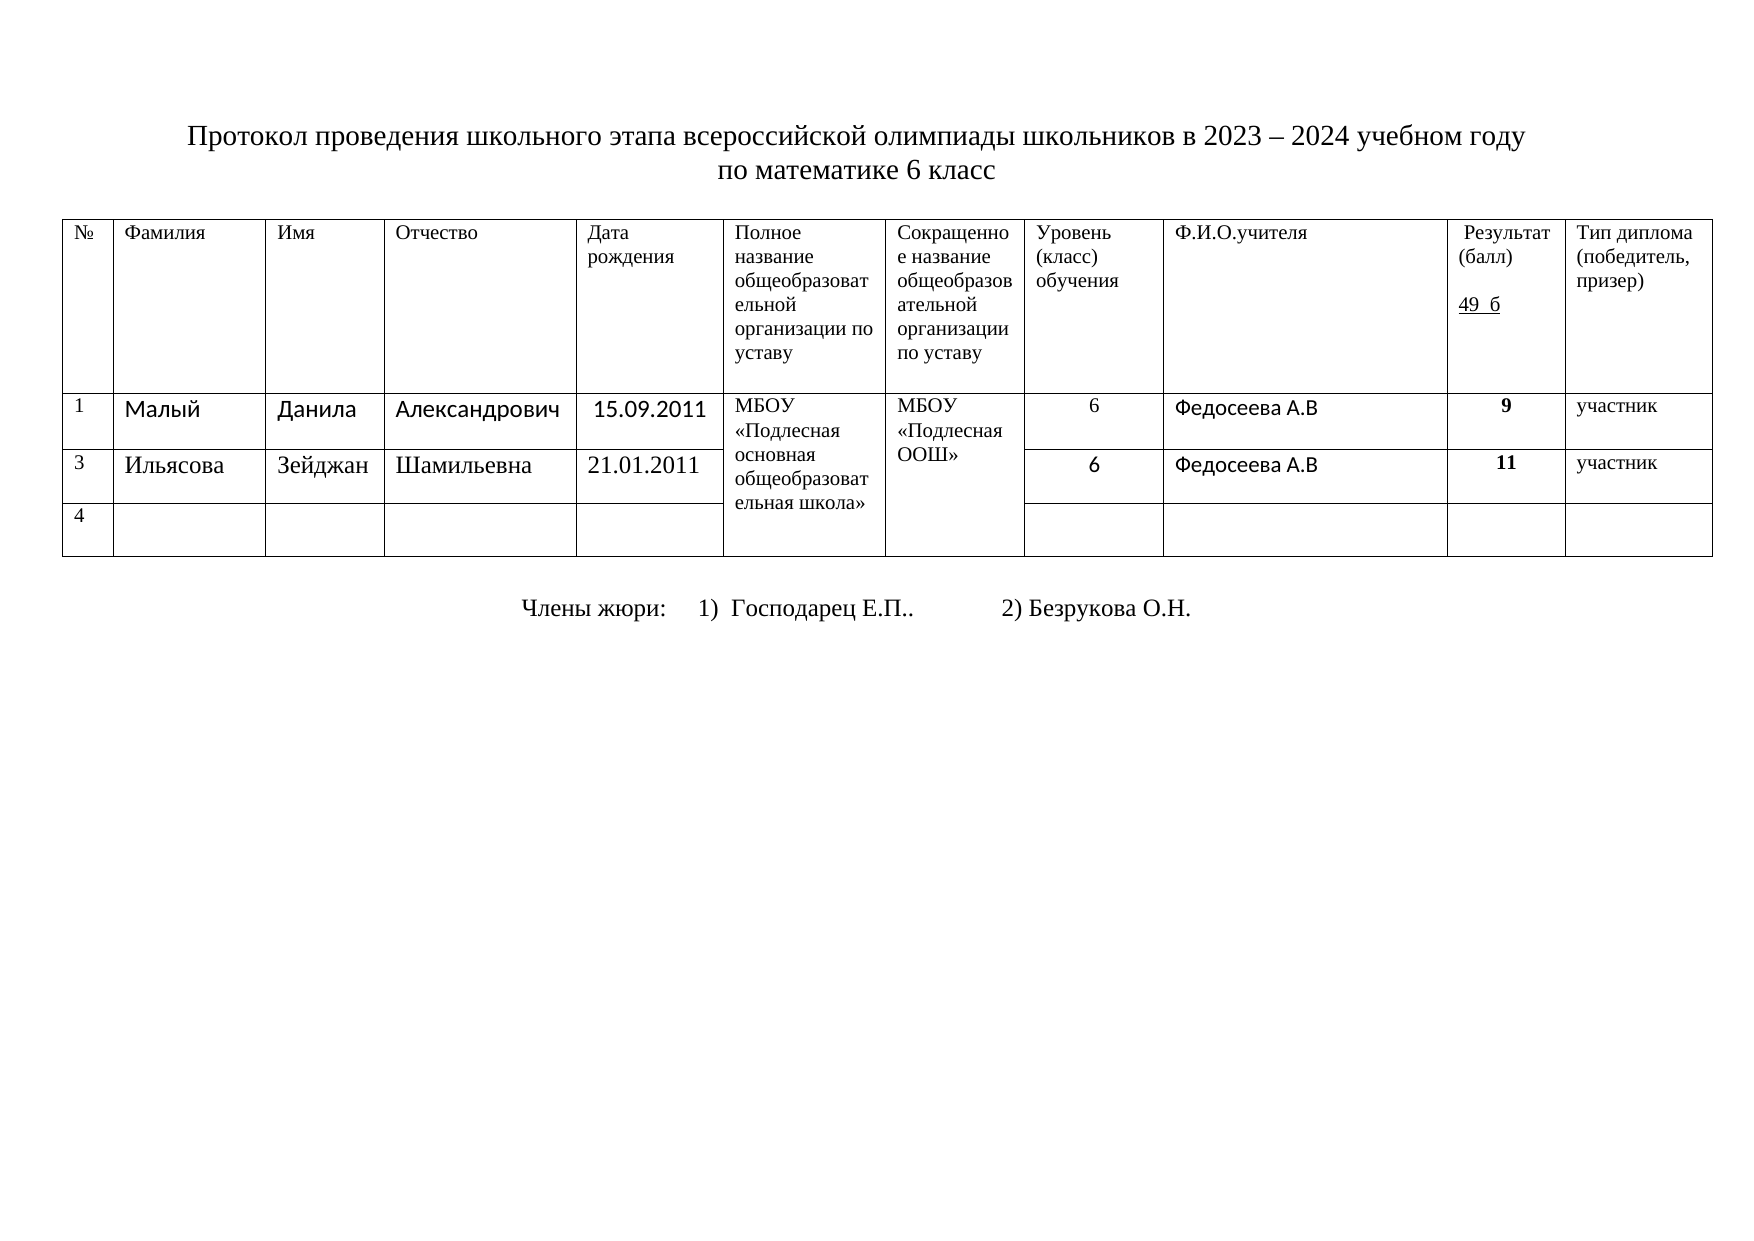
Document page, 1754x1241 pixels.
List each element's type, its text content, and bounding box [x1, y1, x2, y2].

table_cell Малый [114, 394, 265, 449]
table_cell Зейджан [266, 450, 384, 502]
table_header Результат (балл) 49 б [1448, 220, 1565, 392]
table_header Ф.И.О.учителя [1164, 220, 1447, 392]
table_header № [63, 220, 113, 392]
table_cell [385, 504, 576, 556]
table_cell Александрович [385, 394, 576, 449]
table_header Дата рождения [577, 220, 723, 392]
table_cell Федосеева А.В [1164, 450, 1447, 502]
table_cell [1448, 504, 1565, 556]
table_cell МБОУ «Подлесная основная общеобразовательная школа» [724, 394, 885, 556]
table_cell [577, 504, 723, 556]
table_cell 1 [63, 394, 113, 449]
table_cell 6 [1025, 450, 1163, 502]
table_header Имя [266, 220, 384, 392]
table_header Уровень (класс) обучения [1025, 220, 1163, 392]
table_cell 11 [1448, 450, 1565, 502]
table_cell [1025, 504, 1163, 556]
table_cell [266, 504, 384, 556]
table_cell Шамильевна [385, 450, 576, 502]
table_cell Федосеева А.В [1164, 394, 1447, 449]
table_header Тип диплома (победитель, призер) [1566, 220, 1712, 392]
table_cell 3 [63, 450, 113, 502]
table_cell Данила [266, 394, 384, 449]
table_header Полное название общеобразовательной организации по уставу [724, 220, 885, 392]
table_cell Ильясова [114, 450, 265, 502]
table_header Сокращенное название общеобразовательной организации по уставу [886, 220, 1024, 392]
table_cell [1164, 504, 1447, 556]
table_cell 21.01.2011 [577, 450, 723, 502]
table_cell 4 [63, 504, 113, 556]
text Протокол проведения школьного этапа всероссийской олимпиады школьников в 2023 – 2024 учебном году [74, 118, 1639, 152]
table_header Отчество [385, 220, 576, 392]
table_cell участник [1566, 394, 1712, 449]
table_cell 15.09.2011 [577, 394, 723, 449]
text по математике 6 класс [74, 152, 1639, 185]
table_cell 6 [1025, 394, 1163, 449]
text Члены жюри: 1) Господарец Е.П.. 2) Безрукова О.Н. [74, 593, 1639, 622]
table_cell участник [1566, 450, 1712, 502]
table_cell [1566, 504, 1712, 556]
table_cell [114, 504, 265, 556]
table_header Фамилия [114, 220, 265, 392]
table_cell 9 [1448, 394, 1565, 449]
table_cell МБОУ «Подлесная ООШ» [886, 394, 1024, 556]
